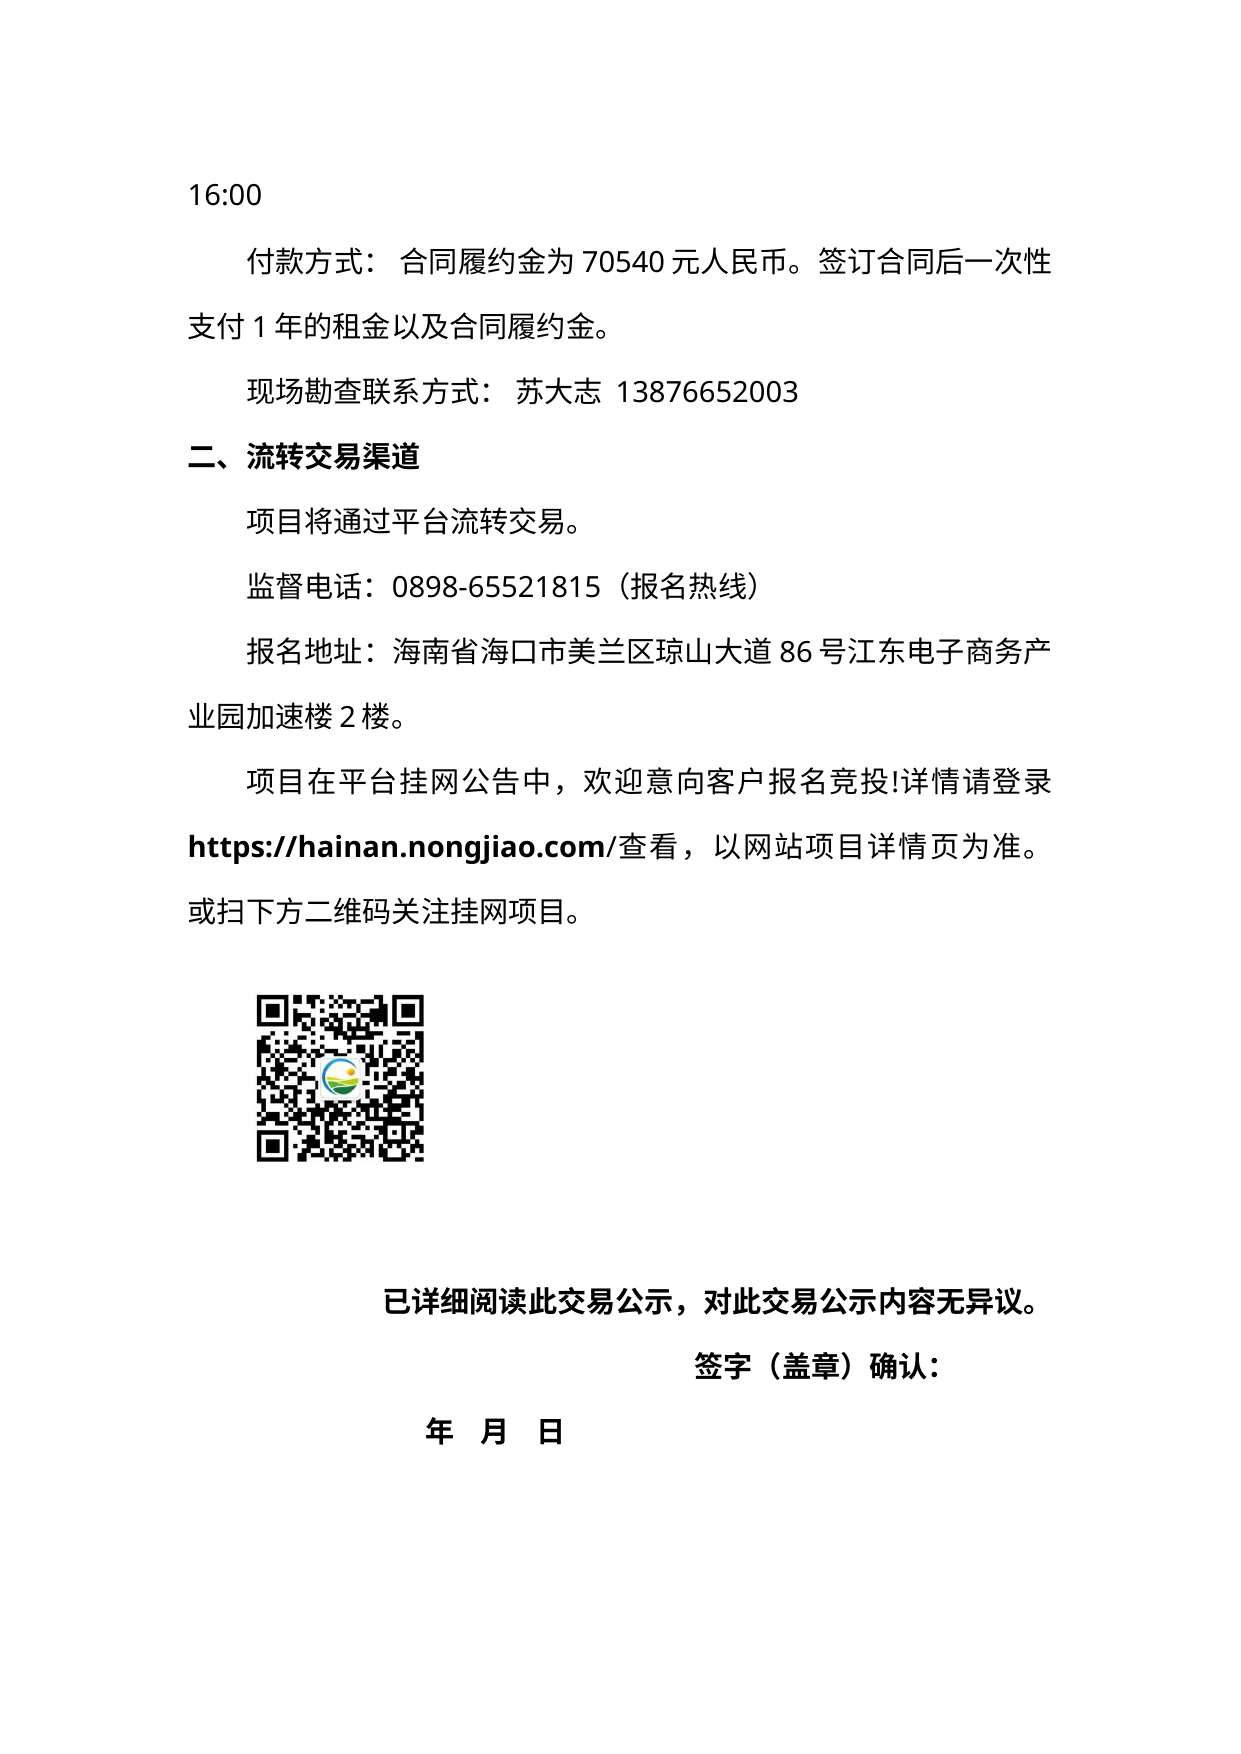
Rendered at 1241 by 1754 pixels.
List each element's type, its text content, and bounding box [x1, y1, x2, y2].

text 监督电话：0898-65521815（报名热线） [187, 552, 1053, 617]
text 已详细阅读此交易公示，对此交易公示内容无异议。 [187, 1267, 1053, 1332]
text 报名地址：海南省海口市美兰区琼山大道86号江东电子商务产业园加速楼2楼。 [187, 617, 1053, 747]
text 二、流转交易渠道 [187, 422, 1053, 487]
text 现场勘查联系方式： 苏大志 13876652003 [187, 357, 1053, 422]
text 项目将通过平台流转交易。 [187, 487, 1053, 552]
text 签字（盖章）确认： [187, 1332, 1053, 1397]
list 付款方式： 合同履约金为70540元人民币。签订合同后一次性支付1年的租金以及合同履约金。 [187, 227, 1053, 357]
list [187, 162, 1053, 227]
picture [243, 981, 437, 1175]
text 项目在平台挂网公告中，欢迎意向客户报名竞投!详情请登录 https://hainan.nongjiao.com/查看，以网站项目详情页为准。或扫下方二维码关注挂网项目。 [187, 747, 1053, 942]
text 年 月 日 [187, 1397, 1053, 1462]
